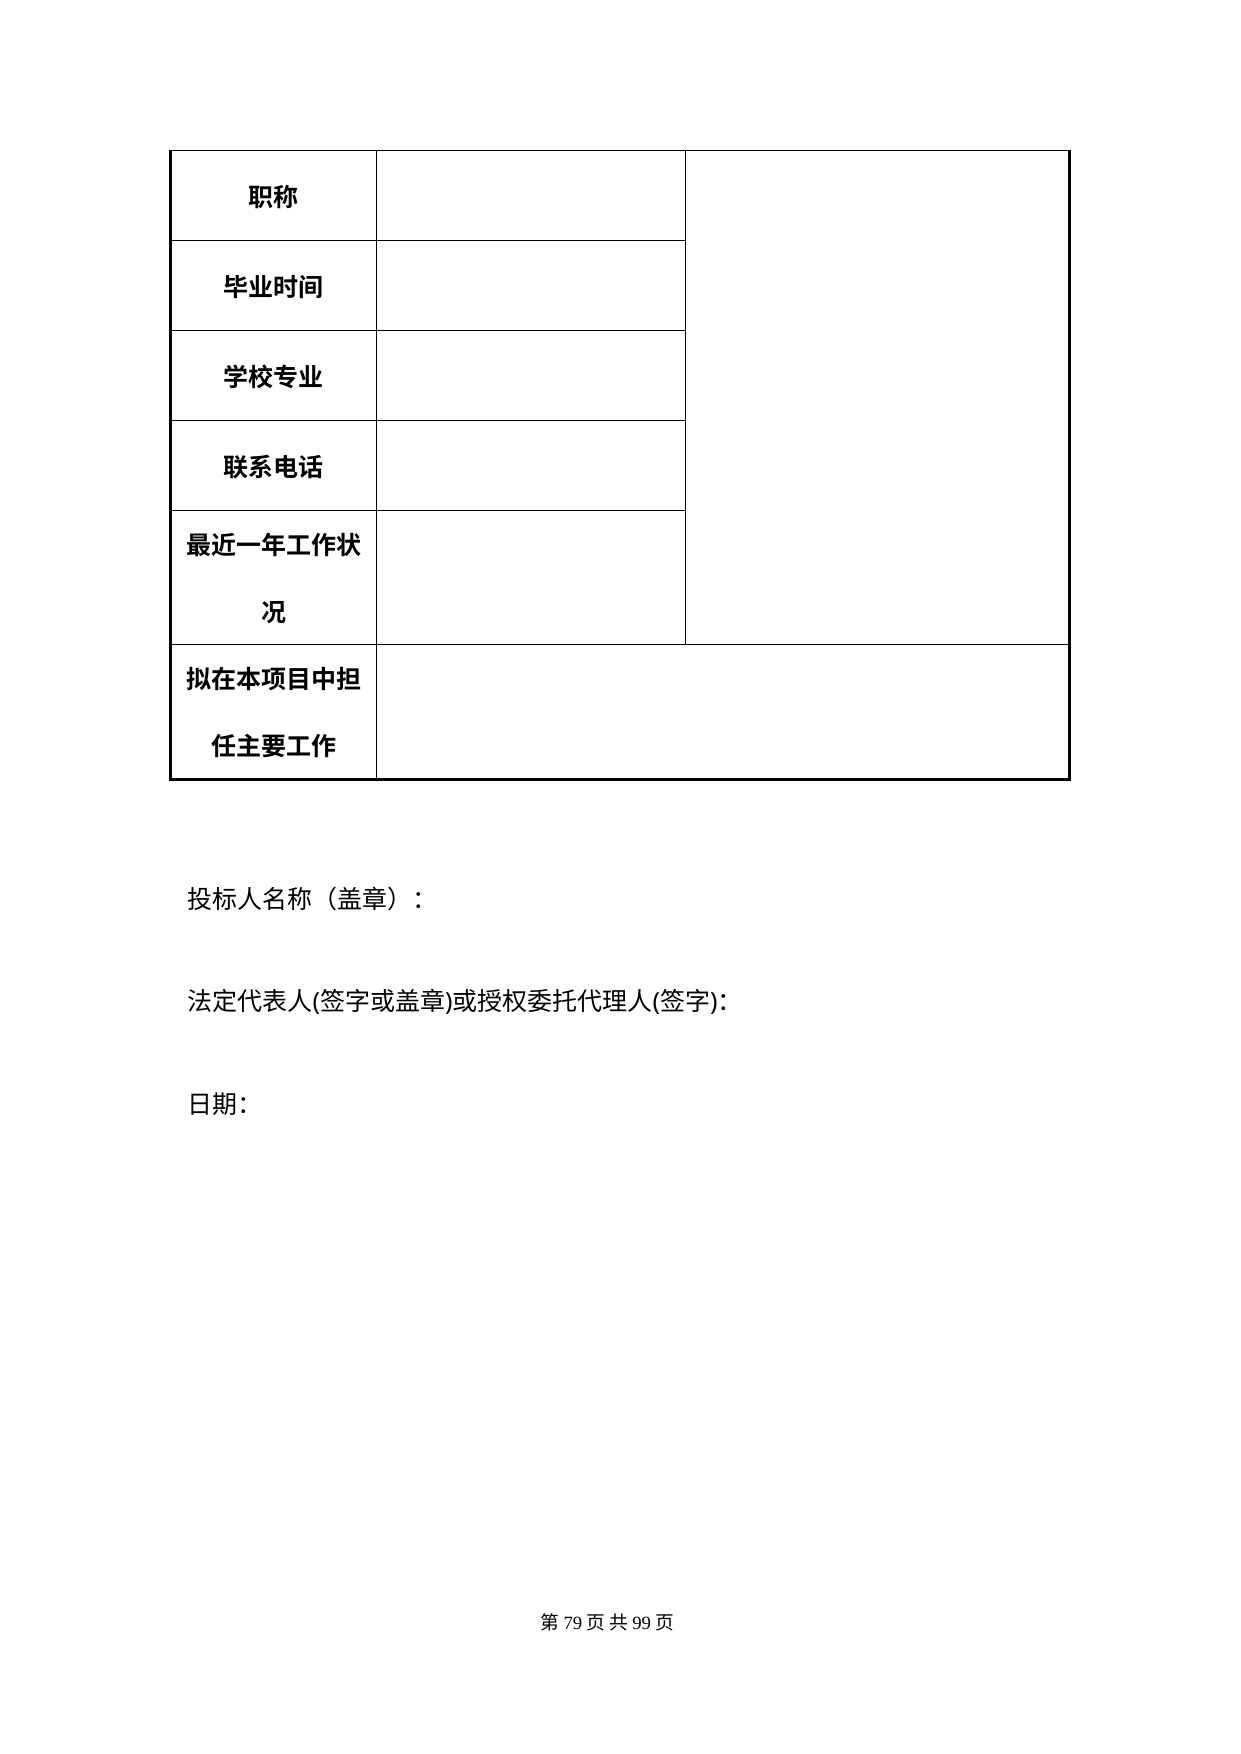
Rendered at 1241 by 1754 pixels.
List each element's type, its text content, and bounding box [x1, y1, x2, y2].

table_cell [377, 331, 685, 420]
table_cell 联系电话 [172, 421, 376, 509]
table_cell 毕业时间 [172, 241, 376, 330]
text 投标人名称（盖章）： [187, 864, 1053, 931]
table_cell 拟在本项目中担任主要工作 [172, 645, 376, 777]
table_cell [377, 241, 685, 330]
text 日期： [187, 1069, 1053, 1136]
table_cell 学校专业 [172, 331, 376, 420]
table_cell 最近一年工作状况 [172, 511, 376, 643]
table_cell [377, 421, 685, 509]
table_cell 职称 [172, 151, 376, 240]
table_cell [377, 151, 685, 240]
text 法定代表人(签字或盖章)或授权委托代理人(签字)： [187, 967, 1053, 1033]
table_cell [377, 511, 685, 643]
table_cell [377, 645, 1068, 777]
